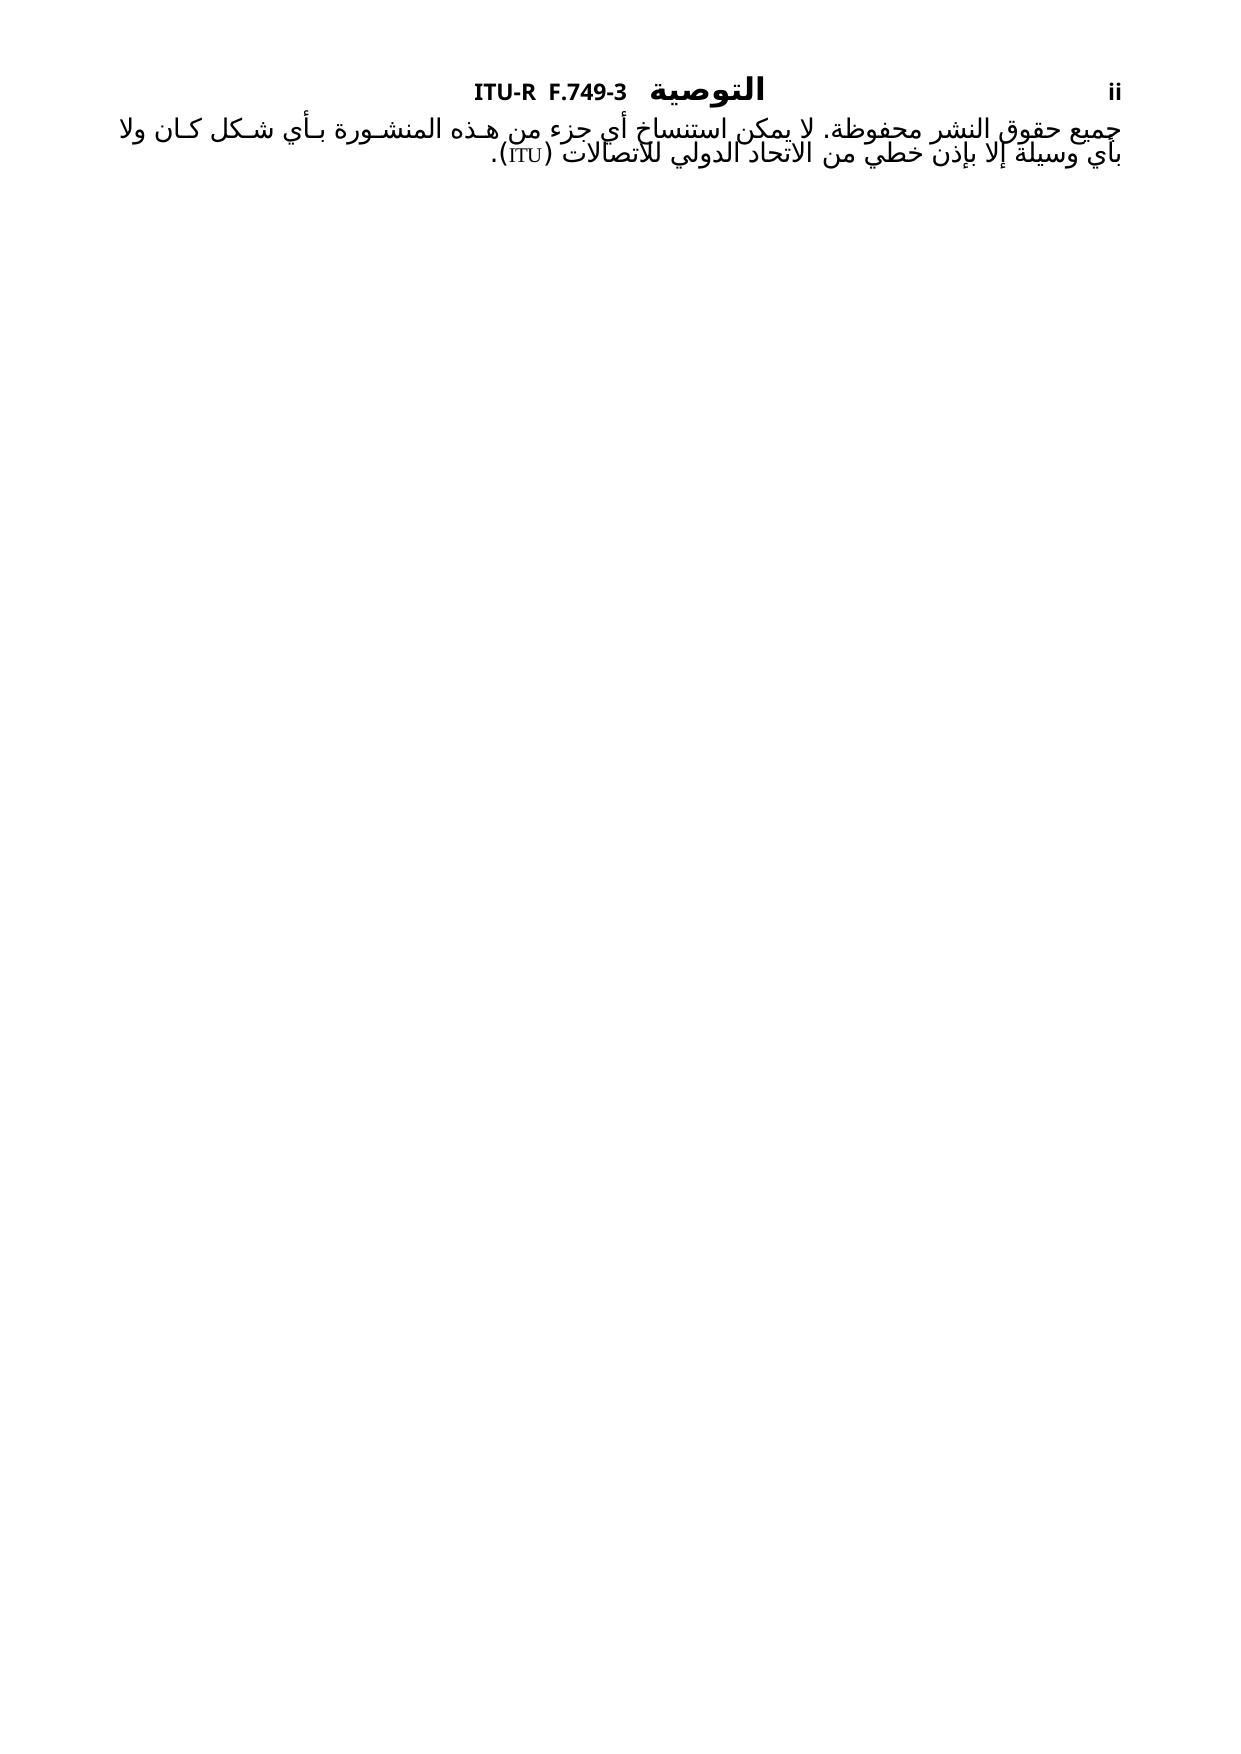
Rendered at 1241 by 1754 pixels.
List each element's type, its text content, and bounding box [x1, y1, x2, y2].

text جميع حقوق النشر محفوظة. لا يمكن استنساخ أي جزء من هذه المنشورة بأي شكل كان ولا بأي وسيلة إلا بإذن خطي من الاتحاد الدولي للاتصالات (ITU). [118, 118, 1122, 169]
